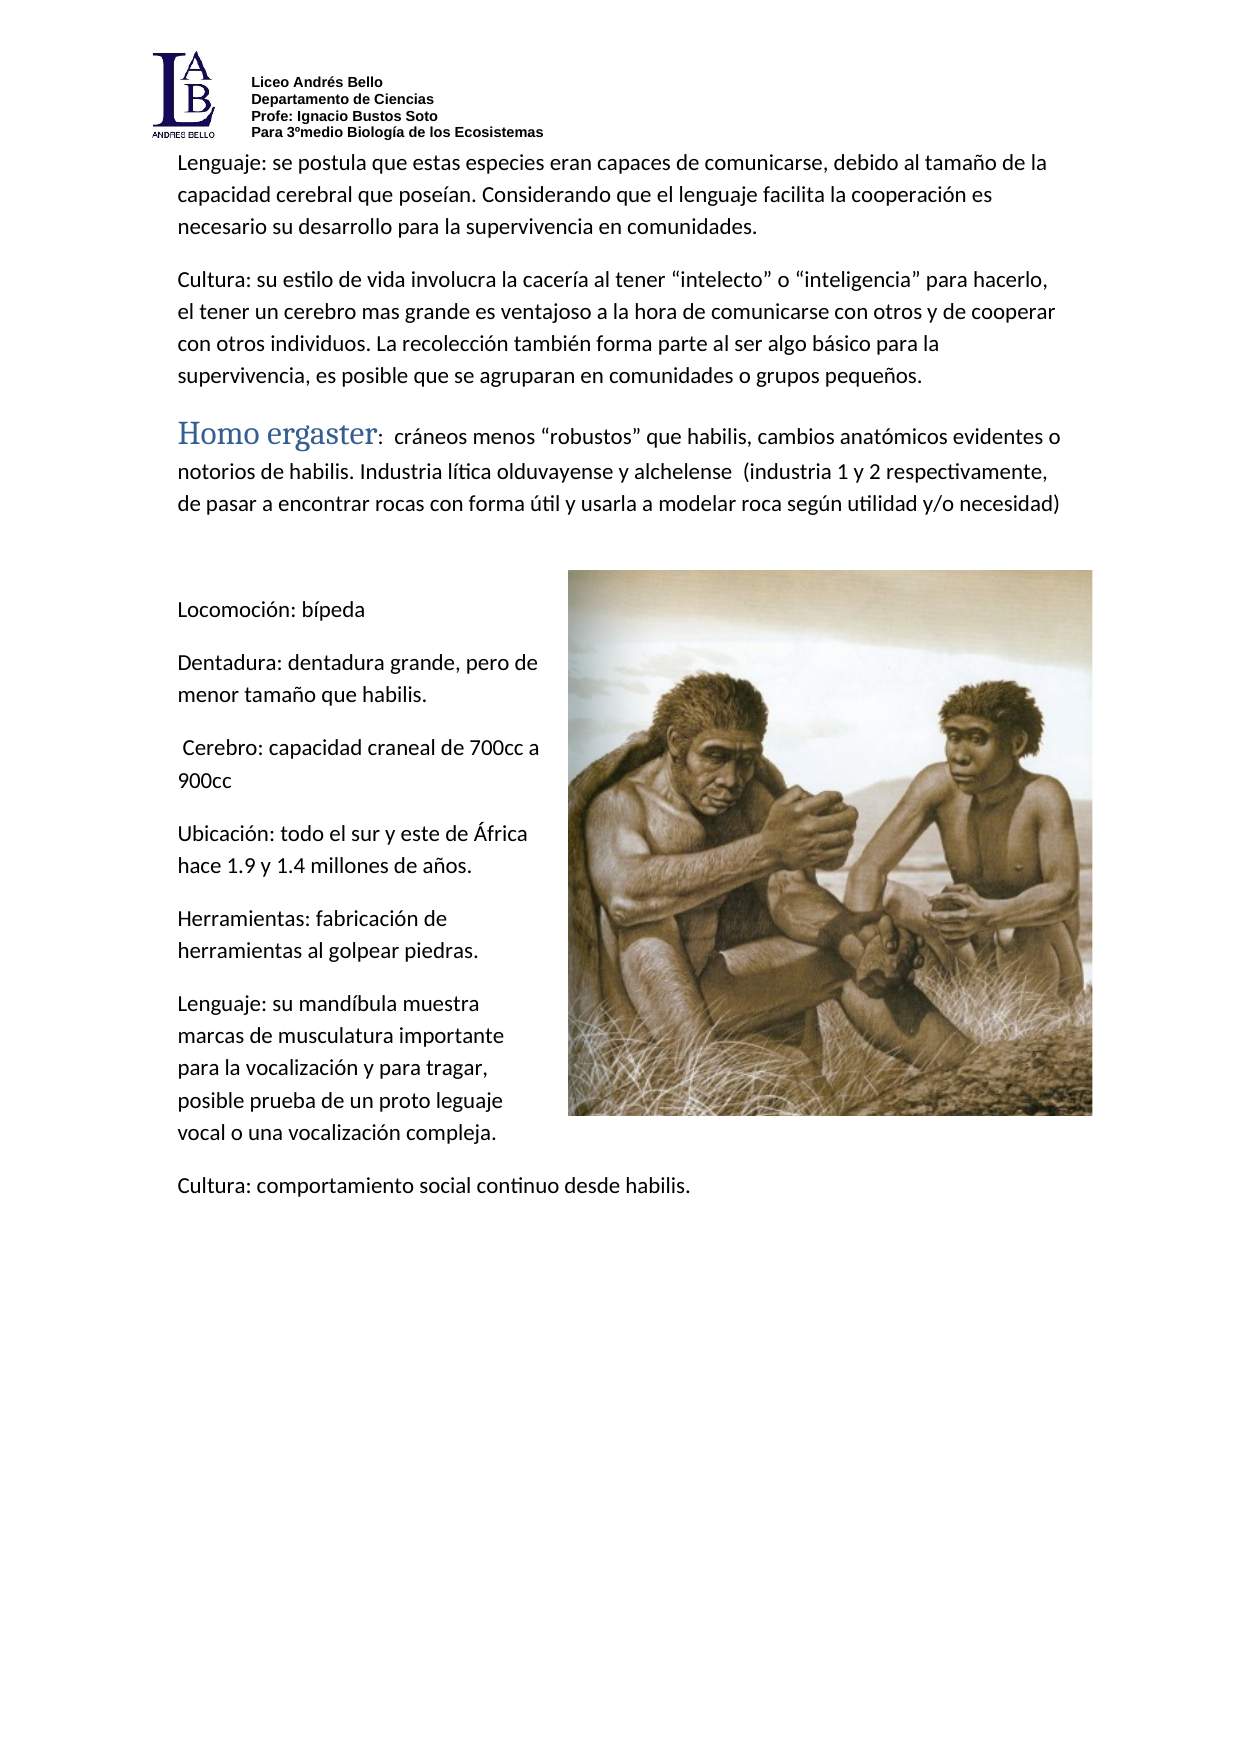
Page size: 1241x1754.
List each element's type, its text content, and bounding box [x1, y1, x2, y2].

text Herramientas: fabricación de herramientas al golpear piedras. [177, 904, 567, 964]
text Ubicación: todo el sur y este de África hace 1.9 y 1.4 millones de años. [177, 819, 567, 879]
text Cerebro: capacidad craneal de 700cc a 900cc [177, 733, 567, 794]
text Homo ergaster: cráneos menos “robustos” que habilis, cambios anatómicos evidentes o notorios de habilis. Industria lítica olduvayense y alchelense (industria 1 y 2 respectivamente, de pasar a encontrar rocas con forma útil y usarla a modelar roca según utilidad y/o necesidad) [177, 414, 1063, 517]
text Cultura: su estilo de vida involucra la cacería al tener “intelecto” o “inteligencia” para hacerlo, el tener un cerebro mas grande es ventajoso a la hora de comunicarse con otros y de cooperar con otros individuos. La recolección también forma parte al ser algo básico para la supervivencia, es posible que se agruparan en comunidades o grupos pequeños. [177, 265, 1063, 389]
text Lenguaje: se postula que estas especies eran capaces de comunicarse, debido al tamaño de la capacidad cerebral que poseían. Considerando que el lenguaje facilita la cooperación es necesario su desarrollo para la supervivencia en comunidades. [177, 148, 1063, 240]
text Dentadura: dentadura grande, pero de menor tamaño que habilis. [177, 648, 567, 708]
picture [127, 41, 238, 150]
text Cultura: comportamiento social continuo desde habilis. [177, 1171, 1063, 1199]
picture [567, 570, 1092, 1114]
text Locomoción: bípeda [177, 595, 567, 623]
text Lenguaje: su mandíbula muestra marcas de musculatura importante para la vocalización y para tragar, posible prueba de un proto leguaje vocal o una vocalización compleja. [177, 989, 1063, 1146]
